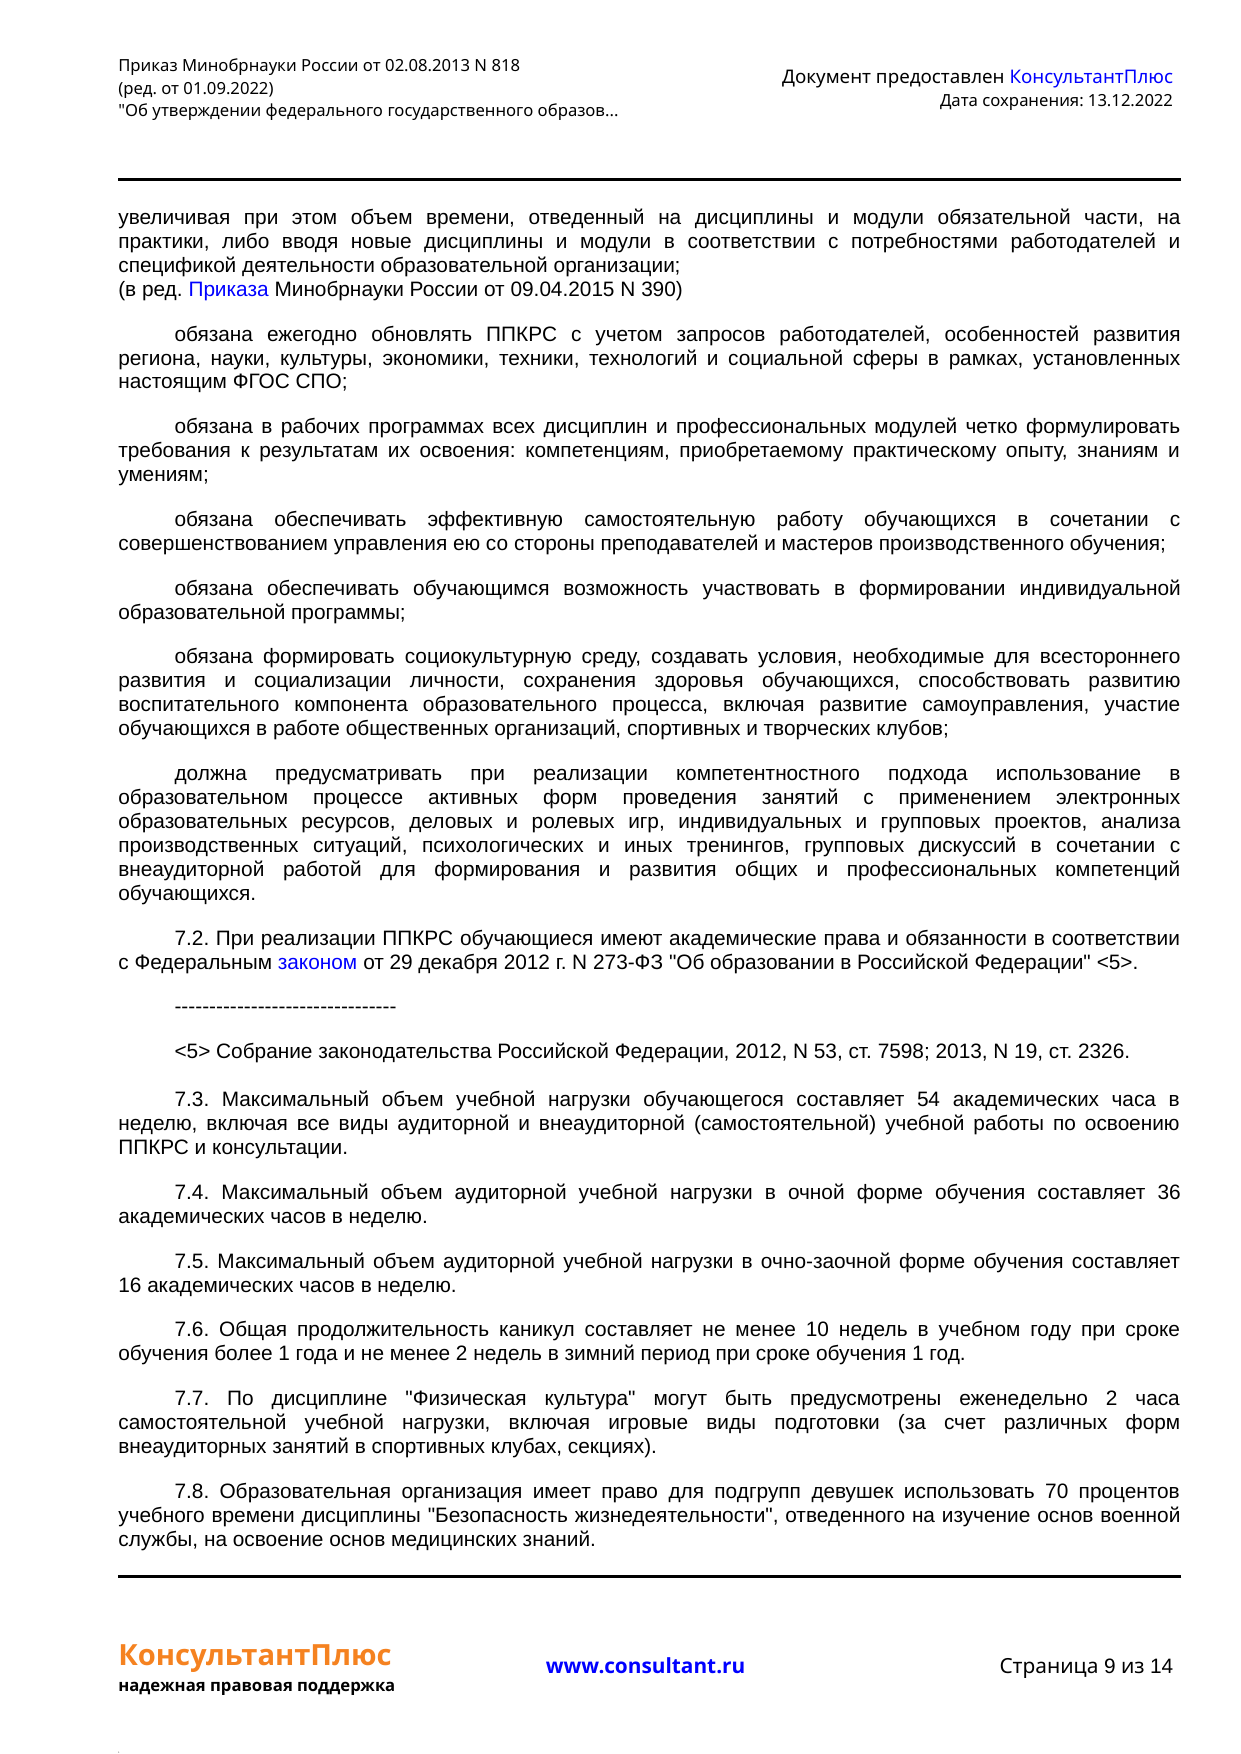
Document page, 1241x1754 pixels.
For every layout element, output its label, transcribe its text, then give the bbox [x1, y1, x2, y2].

text 7.6. Общая продолжительность каникул составляет не менее 10 недель в учебном году при сроке обучения более 1 года и не менее 2 недель в зимний период при сроке обучения 1 год. [118, 1317, 1181, 1365]
text (в ред. Приказа Минобрнауки России от 09.04.2015 N 390) [118, 277, 1181, 301]
text -------------------------------- [118, 994, 1181, 1018]
text обязана обеспечивать обучающимся возможность участвовать в формировании индивидуальной образовательной программы; [118, 576, 1181, 623]
text обязана обеспечивать эффективную самостоятельную работу обучающихся в сочетании с совершенствованием управления ею со стороны преподавателей и мастеров производственного обучения; [118, 507, 1181, 555]
text 7.4. Максимальный объем аудиторной учебной нагрузки в очной форме обучения составляет 36 академических часов в неделю. [118, 1180, 1181, 1228]
text обязана в рабочих программах всех дисциплин и профессиональных модулей четко формулировать требования к результатам их освоения: компетенциям, приобретаемому практическому опыту, знаниям и умениям; [118, 414, 1181, 486]
text обязана формировать социокультурную среду, создавать условия, необходимые для всестороннего развития и социализации личности, сохранения здоровья обучающихся, способствовать развитию воспитательного компонента образовательного процесса, включая развитие самоуправления, участие обучающихся в работе общественных организаций, спортивных и творческих клубов; [118, 644, 1181, 740]
text 7.2. При реализации ППКРС обучающиеся имеют академические права и обязанности в соответствии с Федеральным законом от 29 декабря 2012 г. N 273-ФЗ "Об образовании в Российской Федерации" <5>. [118, 926, 1181, 973]
text 7.3. Максимальный объем учебной нагрузки обучающегося составляет 54 академических часа в неделю, включая все виды аудиторной и внеаудиторной (самостоятельной) учебной работы по освоению ППКРС и консультации. [118, 1087, 1181, 1159]
text <5> Собрание законодательства Российской Федерации, 2012, N 53, ст. 7598; 2013, N 19, ст. 2326. [118, 1039, 1181, 1063]
text 7.7. По дисциплине "Физическая культура" могут быть предусмотрены еженедельно 2 часа самостоятельной учебной нагрузки, включая игровые виды подготовки (за счет различных форм внеаудиторных занятий в спортивных клубах, секциях). [118, 1386, 1181, 1458]
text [118, 205, 1181, 277]
text 7.8. Образовательная организация имеет право для подгрупп девушек использовать 70 процентов учебного времени дисциплины "Безопасность жизнедеятельности", отведенного на изучение основ военной службы, на освоение основ медицинских знаний. [118, 1479, 1181, 1551]
text должна предусматривать при реализации компетентностного подхода использование в образовательном процессе активных форм проведения занятий с применением электронных образовательных ресурсов, деловых и ролевых игр, индивидуальных и групповых проектов, анализа производственных ситуаций, психологических и иных тренингов, групповых дискуссий в сочетании с внеаудиторной работой для формирования и развития общих и профессиональных компетенций обучающихся. [118, 761, 1181, 905]
text 7.5. Максимальный объем аудиторной учебной нагрузки в очно-заочной форме обучения составляет 16 академических часов в неделю. [118, 1248, 1181, 1296]
text обязана ежегодно обновлять ППКРС с учетом запросов работодателей, особенностей развития региона, науки, культуры, экономики, техники, технологий и социальной сферы в рамках, установленных настоящим ФГОС СПО; [118, 321, 1181, 393]
